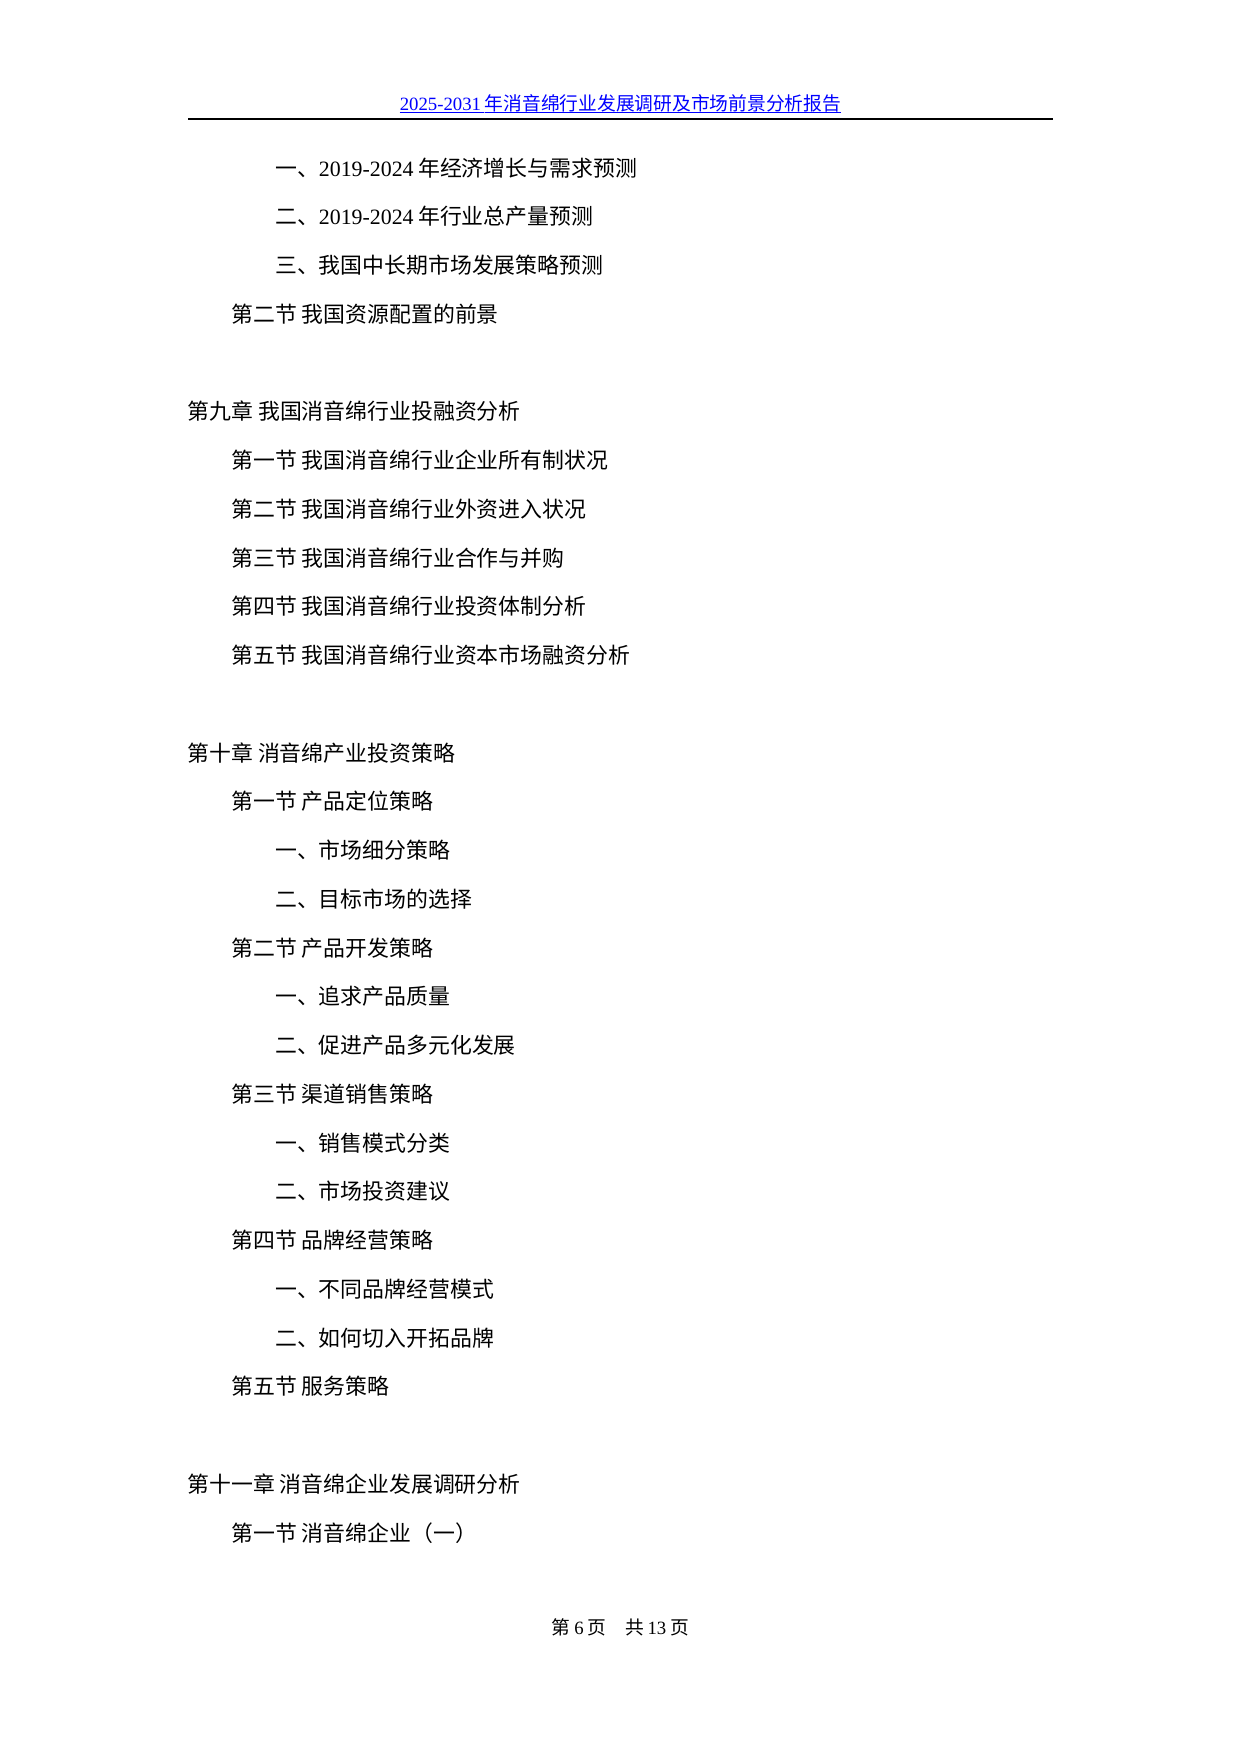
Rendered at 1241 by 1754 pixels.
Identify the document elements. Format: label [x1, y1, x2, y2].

text [187, 150, 1053, 1548]
